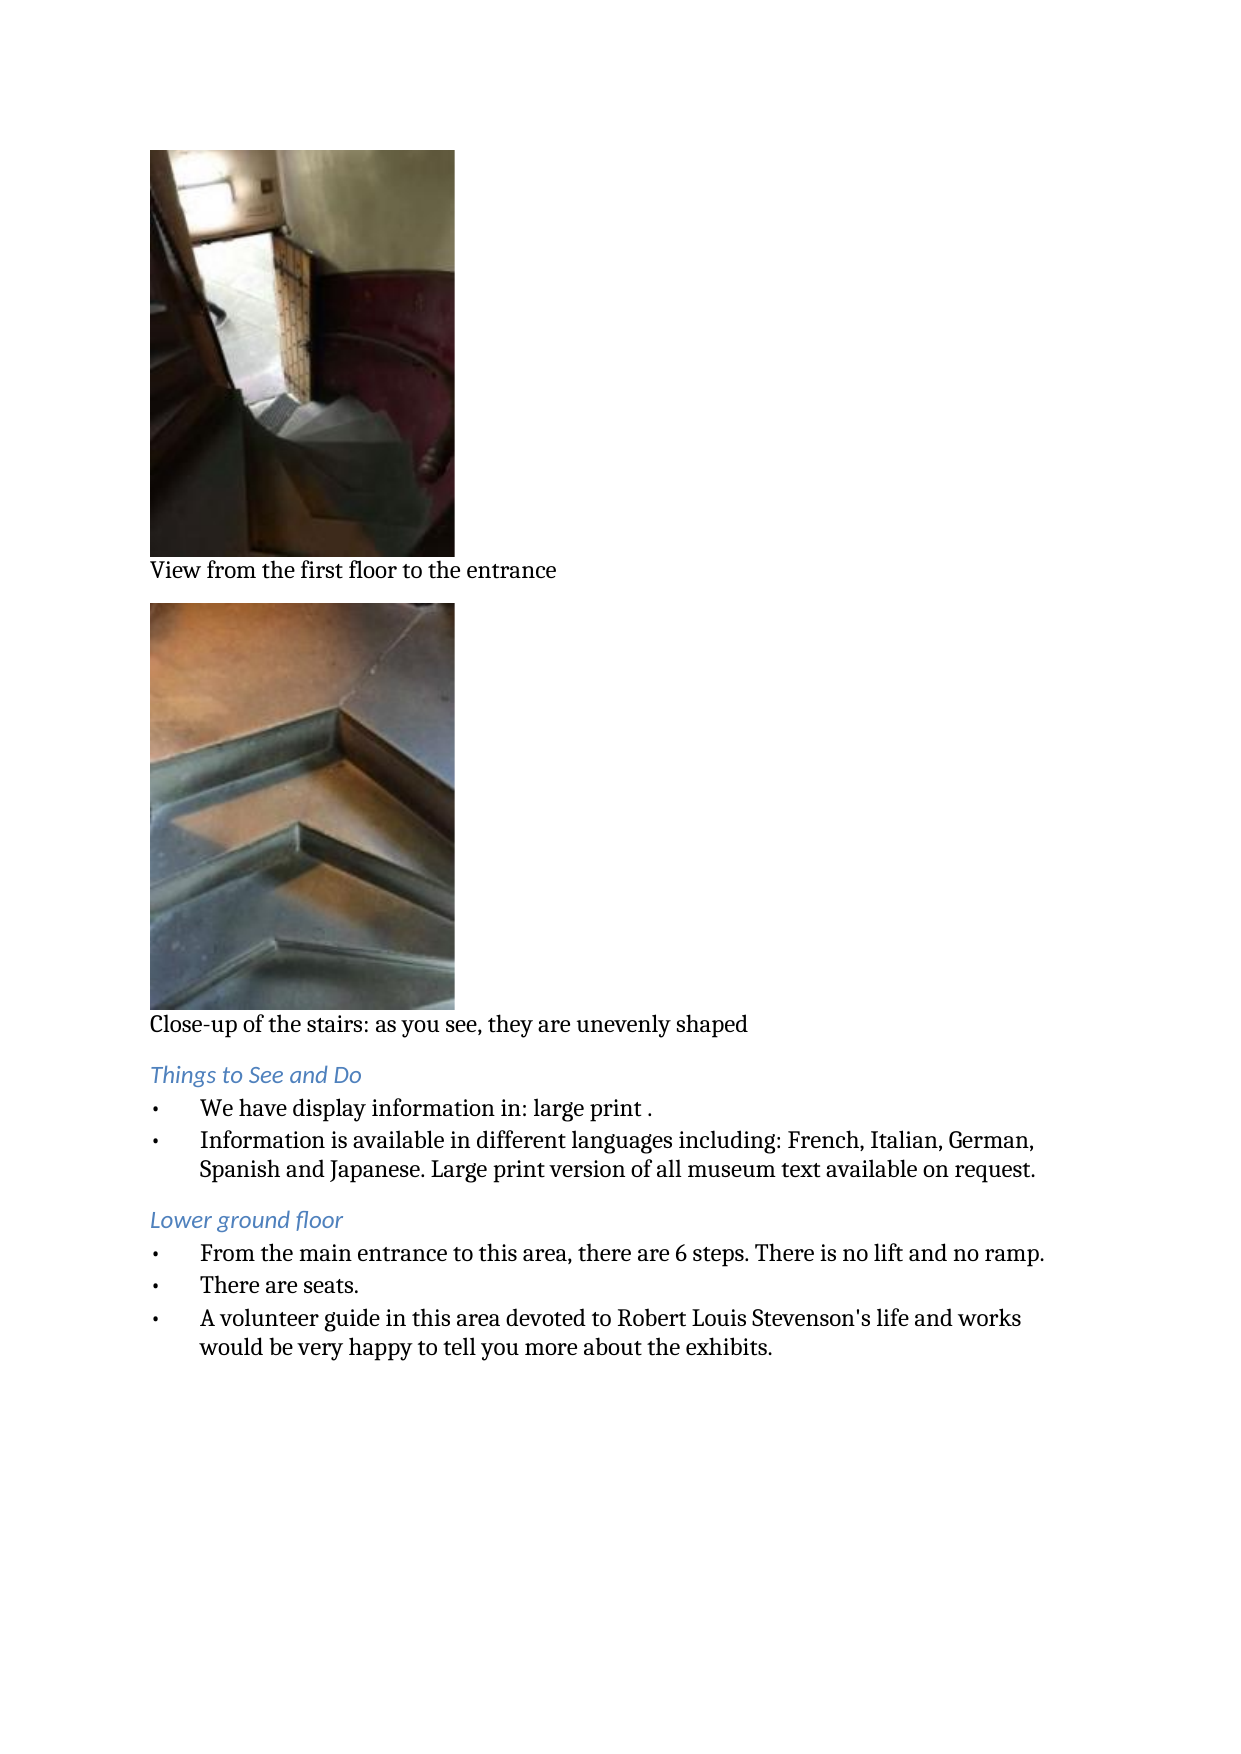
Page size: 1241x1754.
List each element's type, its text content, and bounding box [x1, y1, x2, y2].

subtitle Lower ground floor [150, 1205, 1090, 1235]
picture [150, 603, 455, 1010]
subtitle Things to See and Do [150, 1059, 1090, 1090]
list A volunteer guide in this area devoted to Robert Louis Stevenson's life and works would be very happy to tell you more about the exhibits. [150, 1304, 1090, 1534]
list We have display information in: large print . [150, 1094, 1090, 1123]
list Information is available in different languages including: French, Italian, German, Spanish and Japanese. Large print version of all museum text available on request. [150, 1126, 1090, 1184]
list From the main entrance to this area, there are 6 steps. There is no lift and no ramp. [150, 1239, 1090, 1268]
picture [150, 150, 455, 557]
list There are seats. [150, 1271, 1090, 1300]
